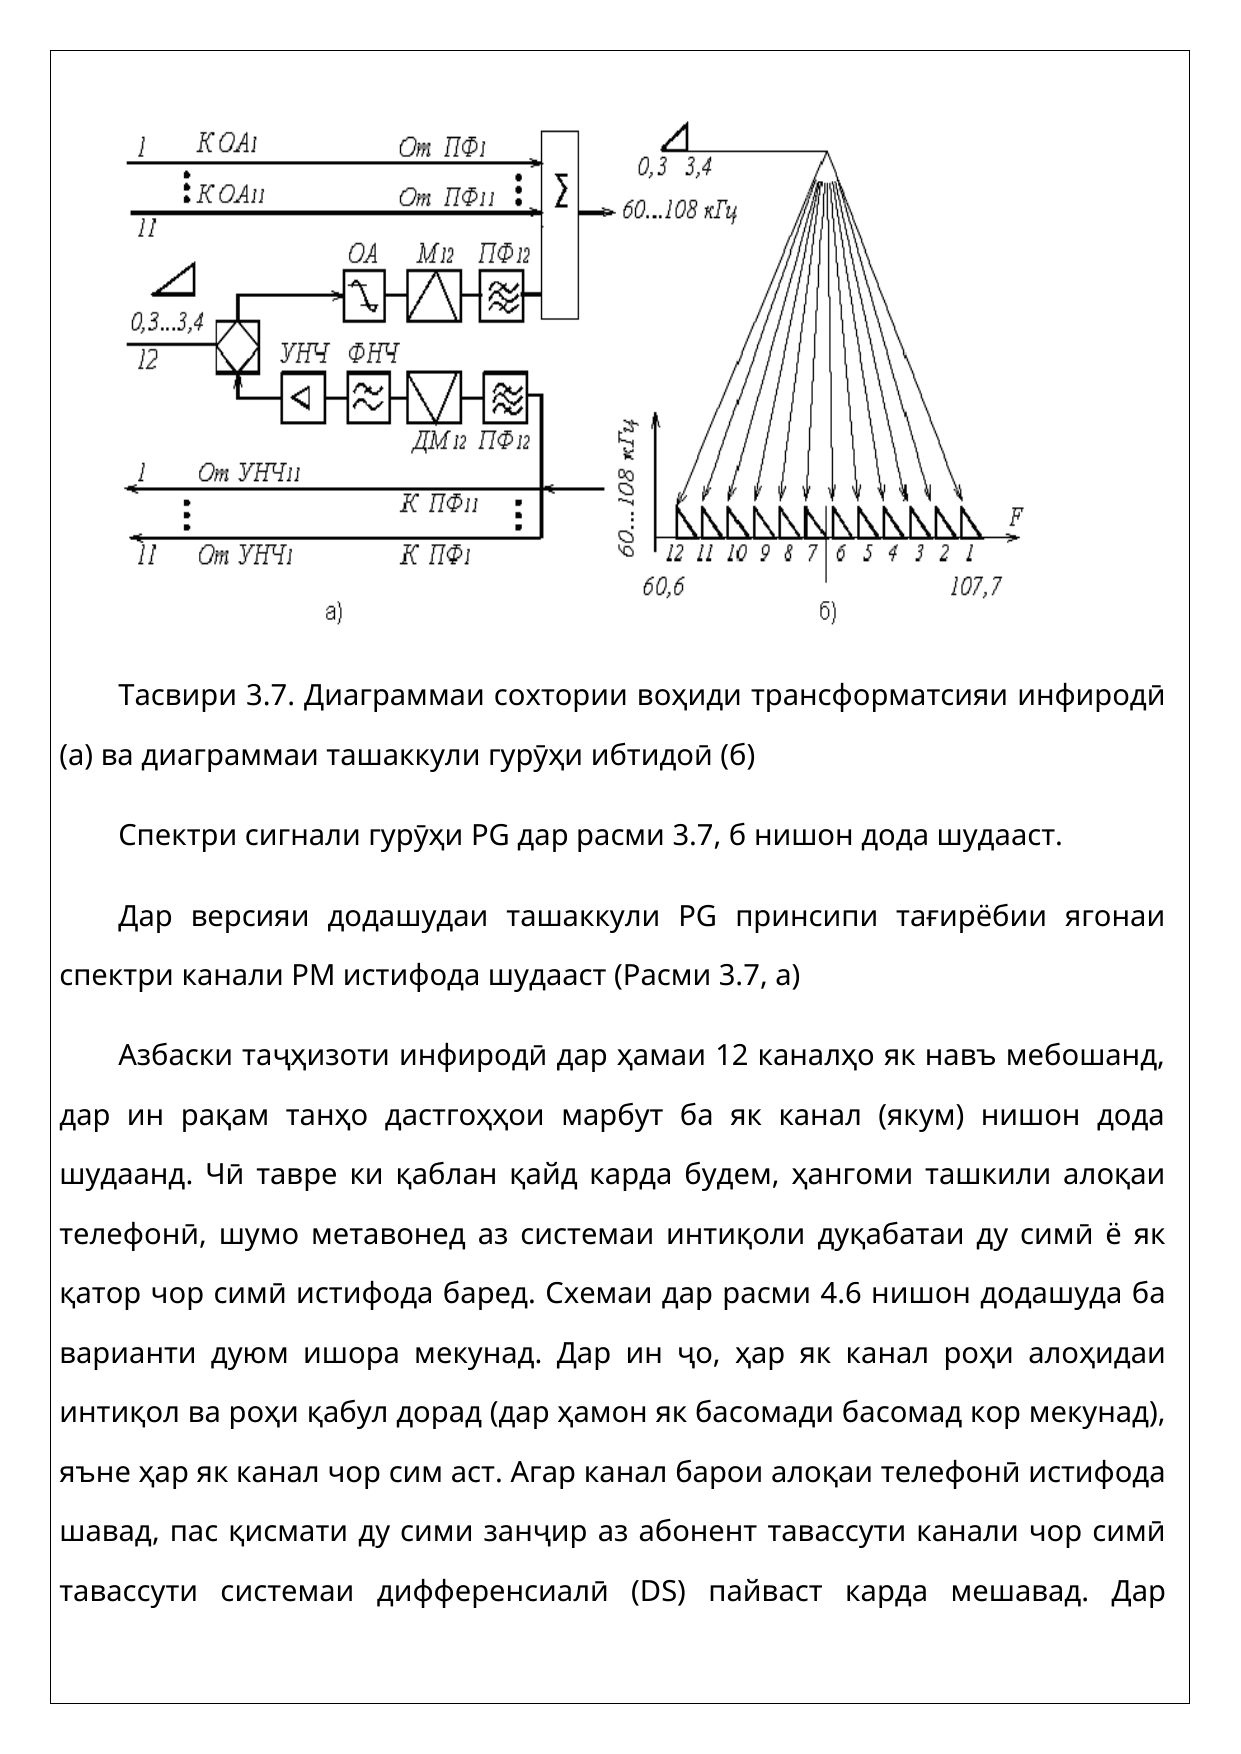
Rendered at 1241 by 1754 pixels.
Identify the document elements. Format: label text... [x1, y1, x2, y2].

picture [118, 118, 1039, 640]
text Тасвири 3.7. Диаграммаи сохтории воҳиди трансформатсияи инфиродӣ (а) ва диаграммаи ташаккули гурӯҳи ибтидоӣ (б) [59, 675, 1167, 774]
text Дар версияи додашудаи ташаккули PG принсипи тағирёбии ягонаи спектри канали PM истифода шудааст (Расми 3.7, а) [59, 895, 1167, 994]
text Спектри сигнали гурӯҳи PG дар расми 3.7, б нишон дода шудааст. [59, 814, 1167, 854]
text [59, 1034, 1167, 1609]
